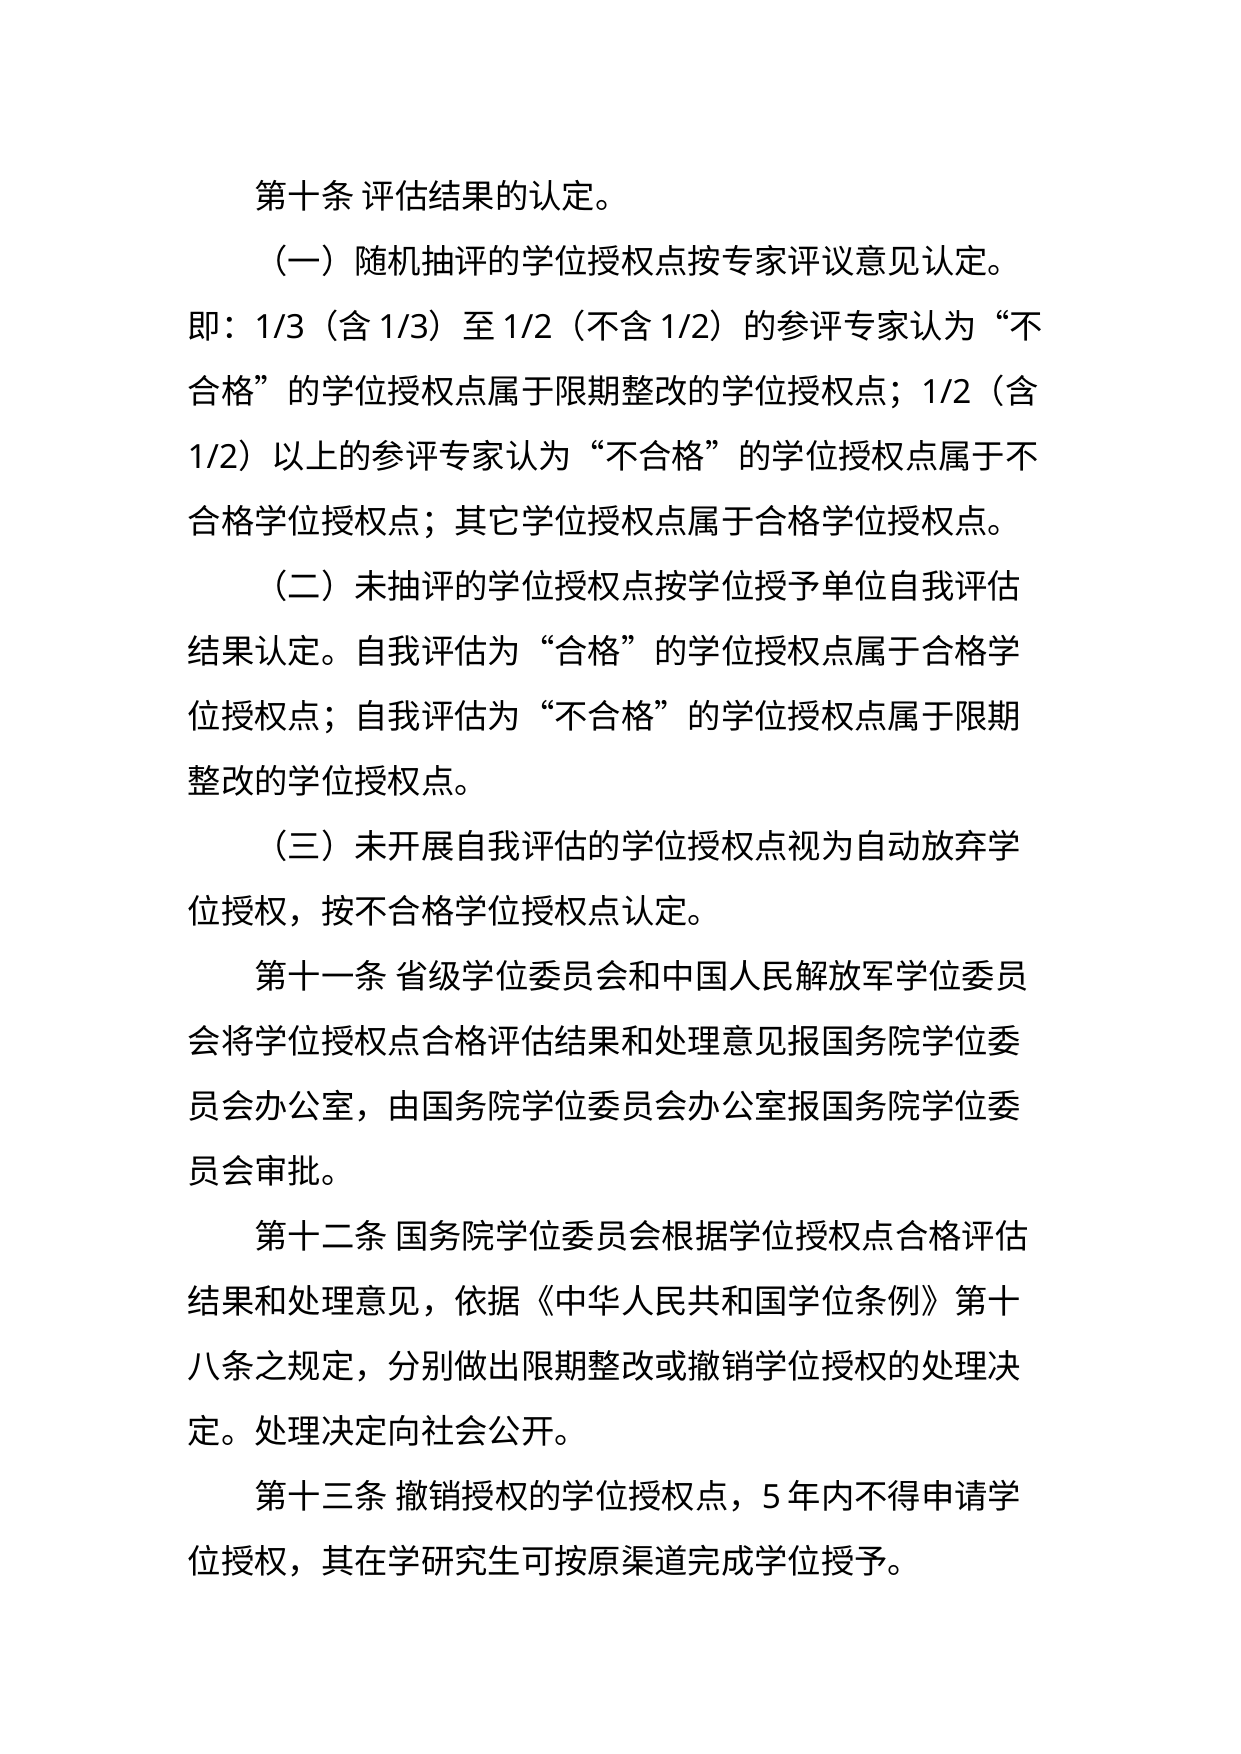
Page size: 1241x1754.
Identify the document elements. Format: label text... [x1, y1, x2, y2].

text 第十三条 撤销授权的学位授权点，5年内不得申请学位授权，其在学研究生可按原渠道完成学位授予。 [187, 1462, 1053, 1592]
text （一）随机抽评的学位授权点按专家评议意见认定。即：1/3（含1/3）至1/2（不含1/2）的参评专家认为“不合格”的学位授权点属于限期整改的学位授权点；1/2（含1/2）以上的参评专家认为“不合格”的学位授权点属于不合格学位授权点；其它学位授权点属于合格学位授权点。 [187, 227, 1053, 552]
text （二）未抽评的学位授权点按学位授予单位自我评估结果认定。自我评估为“合格”的学位授权点属于合格学位授权点；自我评估为“不合格”的学位授权点属于限期整改的学位授权点。 [187, 552, 1053, 812]
text 第十一条 省级学位委员会和中国人民解放军学位委员会将学位授权点合格评估结果和处理意见报国务院学位委员会办公室，由国务院学位委员会办公室报国务院学位委员会审批。 [187, 942, 1053, 1202]
text 第十条 评估结果的认定。 [187, 162, 1053, 227]
text 第十二条 国务院学位委员会根据学位授权点合格评估结果和处理意见，依据《中华人民共和国学位条例》第十八条之规定，分别做出限期整改或撤销学位授权的处理决定。处理决定向社会公开。 [187, 1202, 1053, 1462]
text （三）未开展自我评估的学位授权点视为自动放弃学位授权，按不合格学位授权点认定。 [187, 812, 1053, 942]
